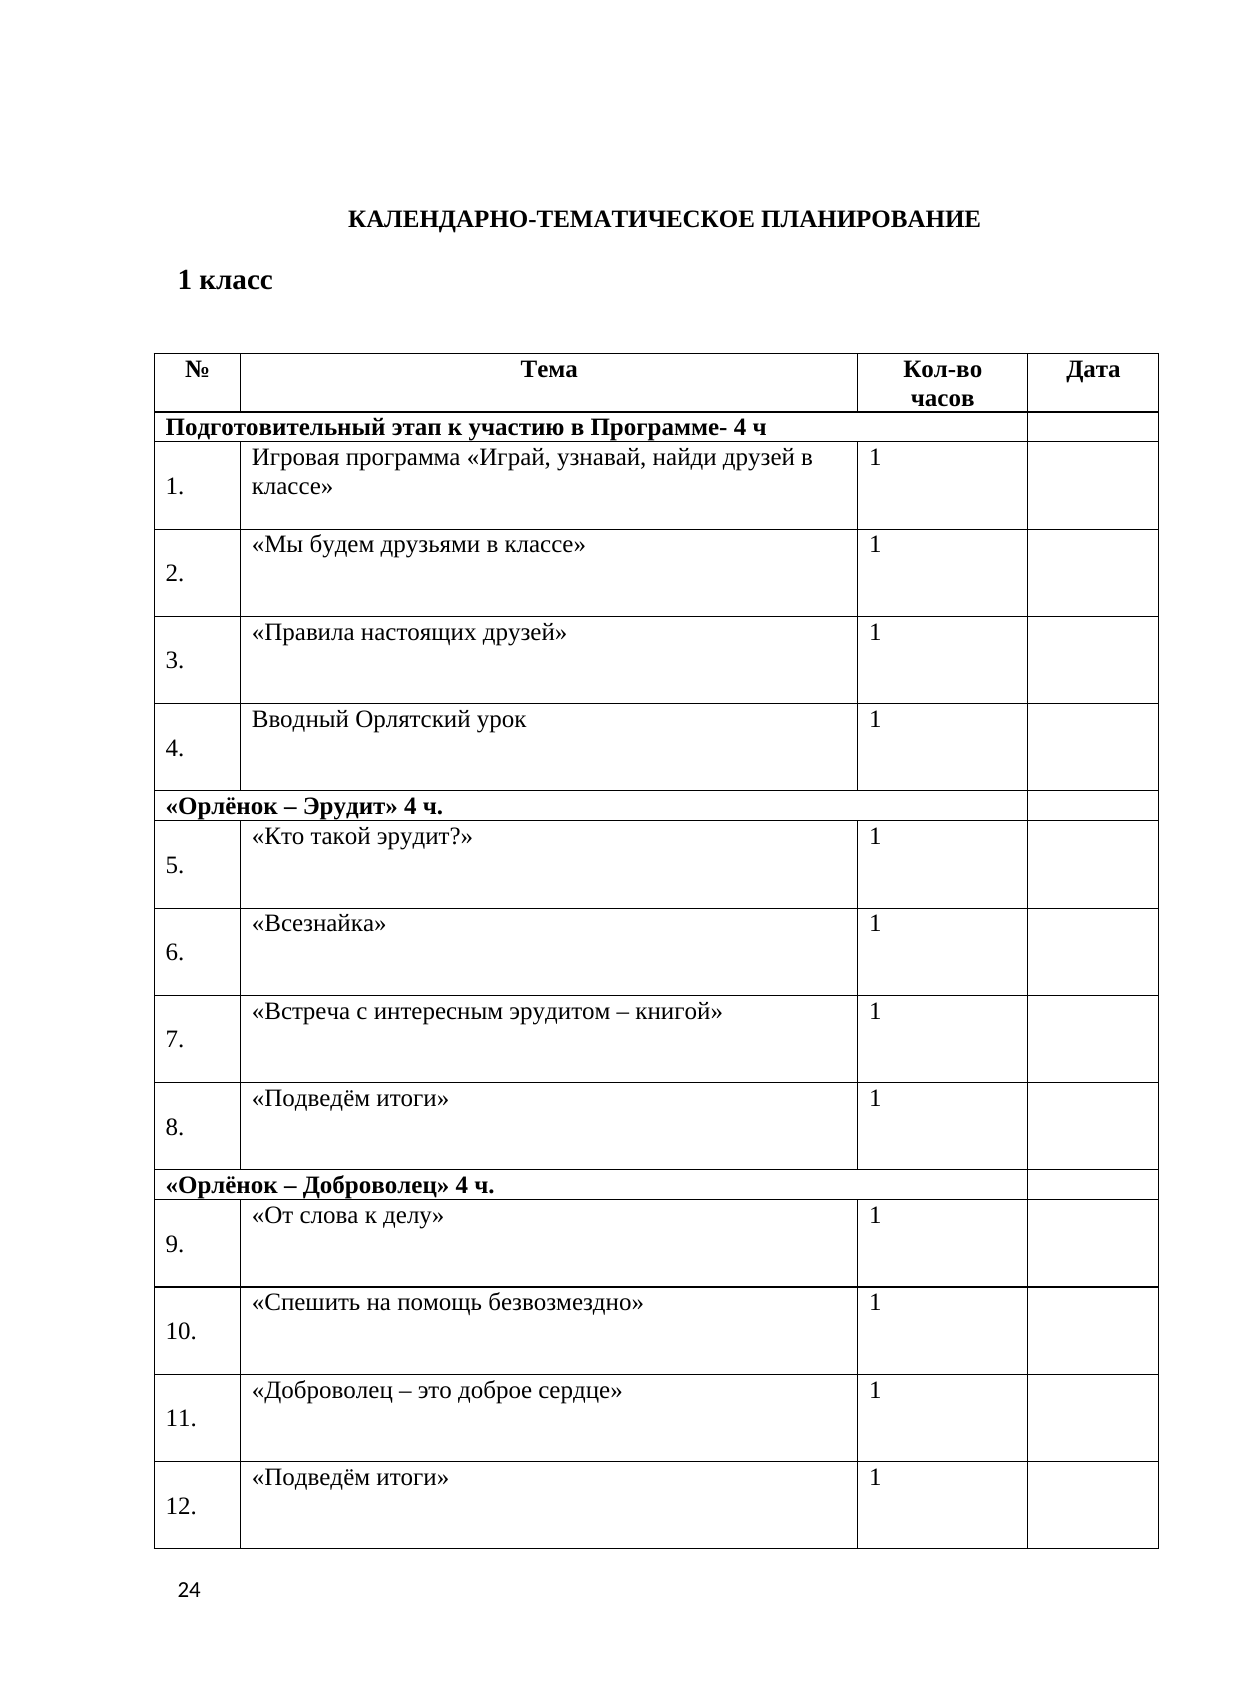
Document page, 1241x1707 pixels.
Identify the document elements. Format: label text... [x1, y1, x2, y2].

table_cell 1 [858, 1200, 1027, 1286]
table_cell 1. [155, 442, 240, 528]
table_cell [1028, 704, 1158, 790]
table_cell 8. [155, 1083, 240, 1169]
table_cell «Подведём итоги» [241, 1462, 857, 1548]
table_cell [1028, 1083, 1158, 1169]
table_cell 11. [155, 1375, 240, 1461]
table_cell 3. [155, 617, 240, 703]
table_cell 1 [858, 617, 1027, 703]
table_cell [1028, 821, 1158, 907]
text КАЛЕНДАРНО-ТЕМАТИЧЕСКОЕ ПЛАНИРОВАНИЕ [177, 204, 1152, 233]
table_cell 2. [155, 530, 240, 616]
table_cell «Доброволец – это доброе сердце» [241, 1375, 857, 1461]
table_cell «Спешить на помощь безвозмездно» [241, 1288, 857, 1374]
table_cell «Кто такой эрудит?» [241, 821, 857, 907]
table_cell 1 [858, 821, 1027, 907]
table_cell «Встреча с интересным эрудитом – книгой» [241, 996, 857, 1082]
table_cell 1 [858, 1375, 1027, 1461]
text 1 класс [177, 262, 1152, 295]
table_cell 5. [155, 821, 240, 907]
table_cell [1028, 530, 1158, 616]
table_cell [1028, 1375, 1158, 1461]
table_cell Вводный Орлятский урок [241, 704, 857, 790]
table_cell 1 [858, 996, 1027, 1082]
table_cell 1 [858, 909, 1027, 995]
table_cell 1 [858, 1083, 1027, 1169]
table_cell «Подведём итоги» [241, 1083, 857, 1169]
table_cell 7. [155, 996, 240, 1082]
table_cell Игровая программа «Играй, узнавай, найди друзей в классе» [241, 442, 857, 528]
table_cell [1028, 442, 1158, 528]
table_cell «Правила настоящих друзей» [241, 617, 857, 703]
table_cell 4. [155, 704, 240, 790]
table_cell [1028, 791, 1158, 820]
table_cell [1028, 909, 1158, 995]
table_header № [155, 354, 240, 411]
table_cell 9. [155, 1200, 240, 1286]
table_cell 6. [155, 909, 240, 995]
table_cell [1028, 1288, 1158, 1374]
table_cell 1 [858, 1462, 1027, 1548]
table_cell [1028, 617, 1158, 703]
table_header Кол-во часов [858, 354, 1027, 411]
table_cell [1028, 413, 1158, 441]
table_cell Подготовительный этап к участию в Программе- 4 ч [155, 413, 1027, 441]
table_cell [1028, 1462, 1158, 1548]
table_cell «Орлёнок – Эрудит» 4 ч. [155, 791, 1027, 820]
table_cell 1 [858, 1288, 1027, 1374]
table_cell 1 [858, 704, 1027, 790]
table_cell 10. [155, 1288, 240, 1374]
table_cell «Мы будем друзьями в классе» [241, 530, 857, 616]
table_cell 12. [155, 1462, 240, 1548]
table_cell «Орлёнок – Доброволец» 4 ч. [155, 1170, 1027, 1199]
table_cell 1 [858, 442, 1027, 528]
table_cell [1028, 1170, 1158, 1199]
table_cell 1 [858, 530, 1027, 616]
table_header Дата [1028, 354, 1158, 411]
table_cell [1028, 996, 1158, 1082]
table_cell «Всезнайка» [241, 909, 857, 995]
table_cell «От слова к делу» [241, 1200, 857, 1286]
table_cell [1028, 1200, 1158, 1286]
table_header Тема [241, 354, 857, 411]
